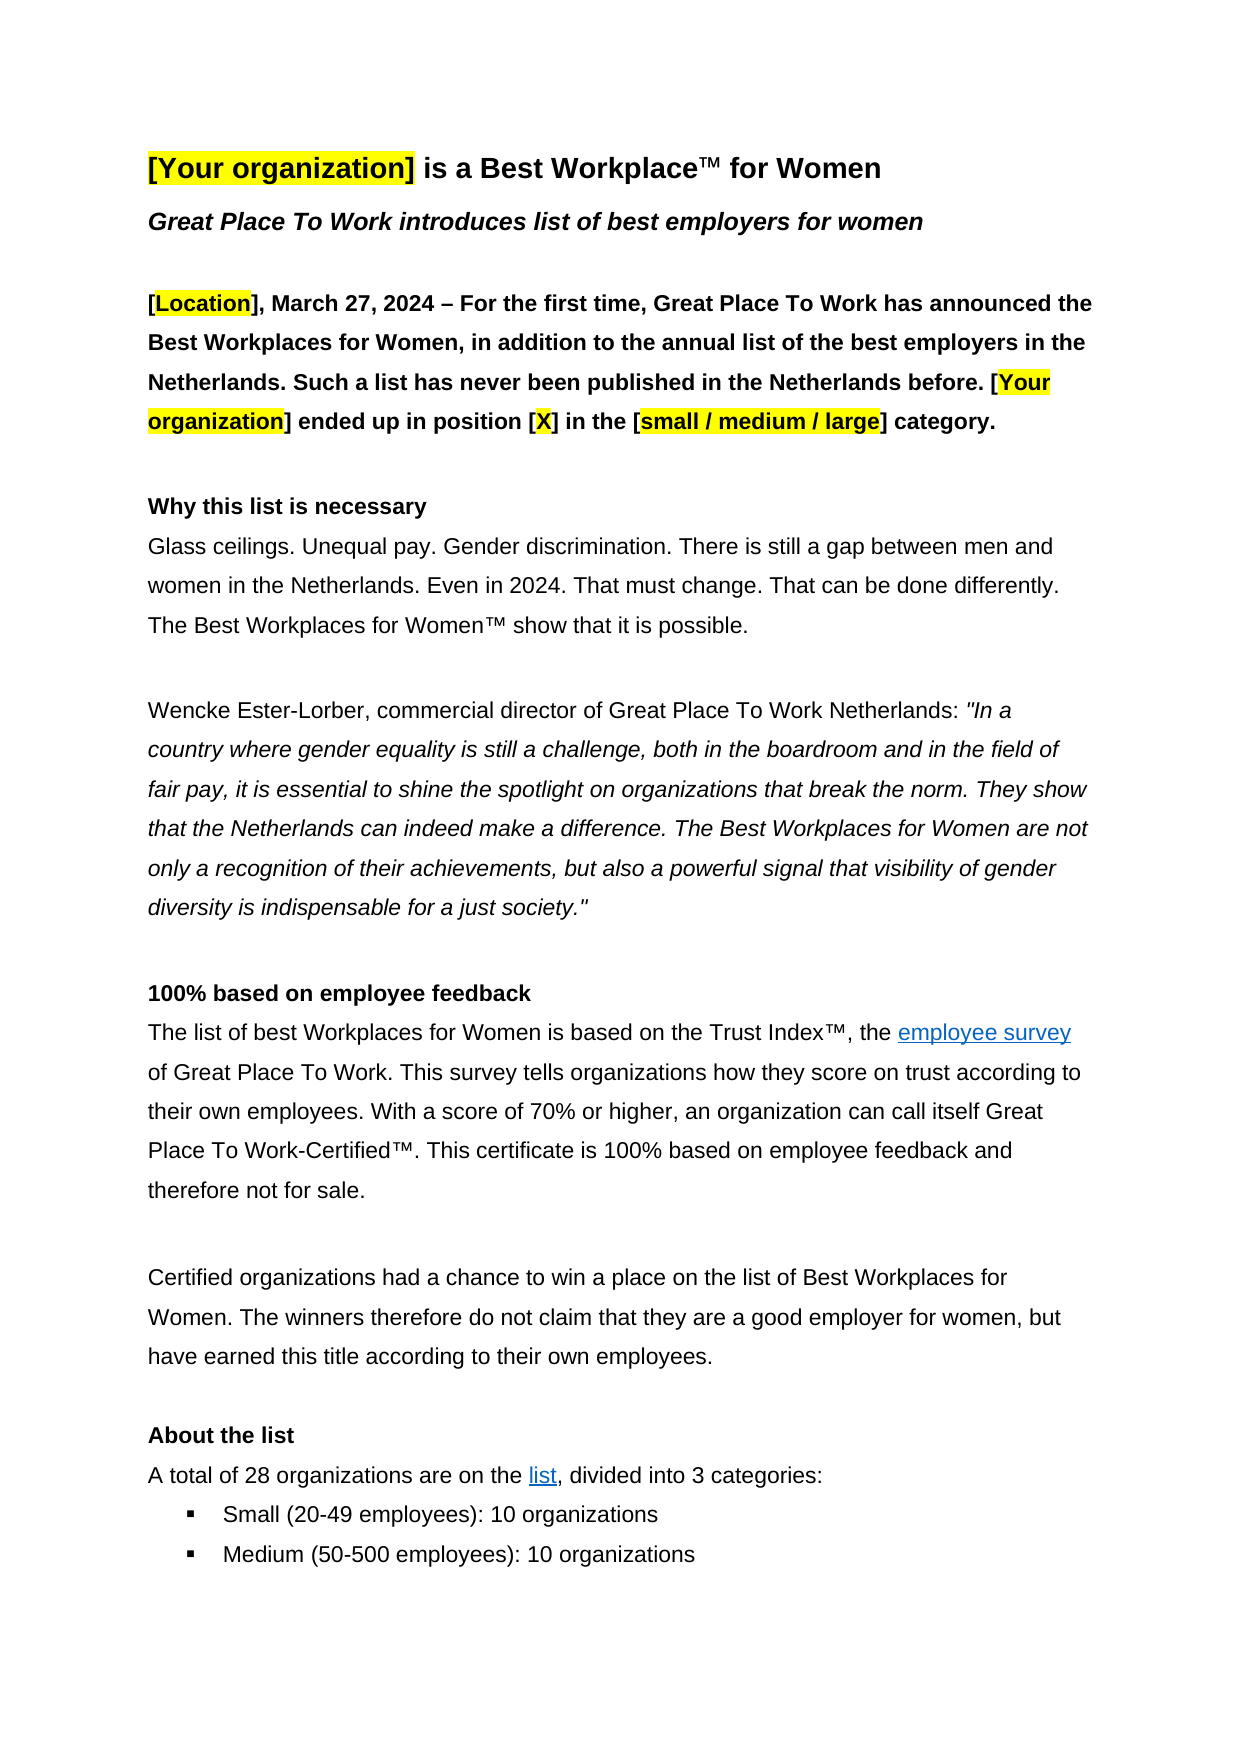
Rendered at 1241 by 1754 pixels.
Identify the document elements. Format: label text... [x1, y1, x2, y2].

text [Location], March 27, 2024 – For the first time, Great Place To Work has announced the Best Workplaces for Women, in addition to the annual list of the best employers in the Netherlands. Such a list has never been published in the Netherlands before. [Your organization] ended up in position [X] in the [small / medium / large] category. Why this list is necessary Glass ceilings. Unequal pay. Gender discrimination. There is still a gap between men and women in the Netherlands. Even in 2024. That must change. That can be done differently. The Best Workplaces for Women™ show that it is possible. Wencke Ester-Lorber, commercial director of Great Place To Work Netherlands: "In a country where gender equality is still a challenge, both in the boardroom and in the field of fair pay, it is essential to shine the spotlight on organizations that break the norm. They show that the Netherlands can indeed make a difference. The Best Workplaces for Women are not only a recognition of their achievements, but also a powerful signal that visibility of gender diversity is indispensable for a just society." 100% based on employee feedback The list of best Workplaces for Women is based on the Trust Index™, the employee survey of Great Place To Work. This survey tells organizations how they score on trust according to their own employees. With a score of 70% or higher, an organization can call itself Great Place To Work-Certified™. This certificate is 100% based on employee feedback and therefore not for sale. [148, 290, 1093, 1249]
text [Your organization] is a Best Workplace™ for Women [148, 148, 1093, 187]
text Great Place To Work introduces list of best employers for women [148, 207, 1093, 236]
list Medium (50-500 employees): 10 organizations [185, 1541, 1093, 1567]
list Small (20-49 employees): 10 organizations [185, 1501, 1093, 1527]
text About the list [148, 1422, 1093, 1448]
text Certified organizations had a chance to win a place on the list of Best Workplaces for Women. The winners therefore do not claim that they are a good employer for women, but have earned this title according to their own employees. [148, 1264, 1093, 1369]
text A total of 28 organizations are on the list, divided into 3 categories: [148, 1462, 1093, 1488]
